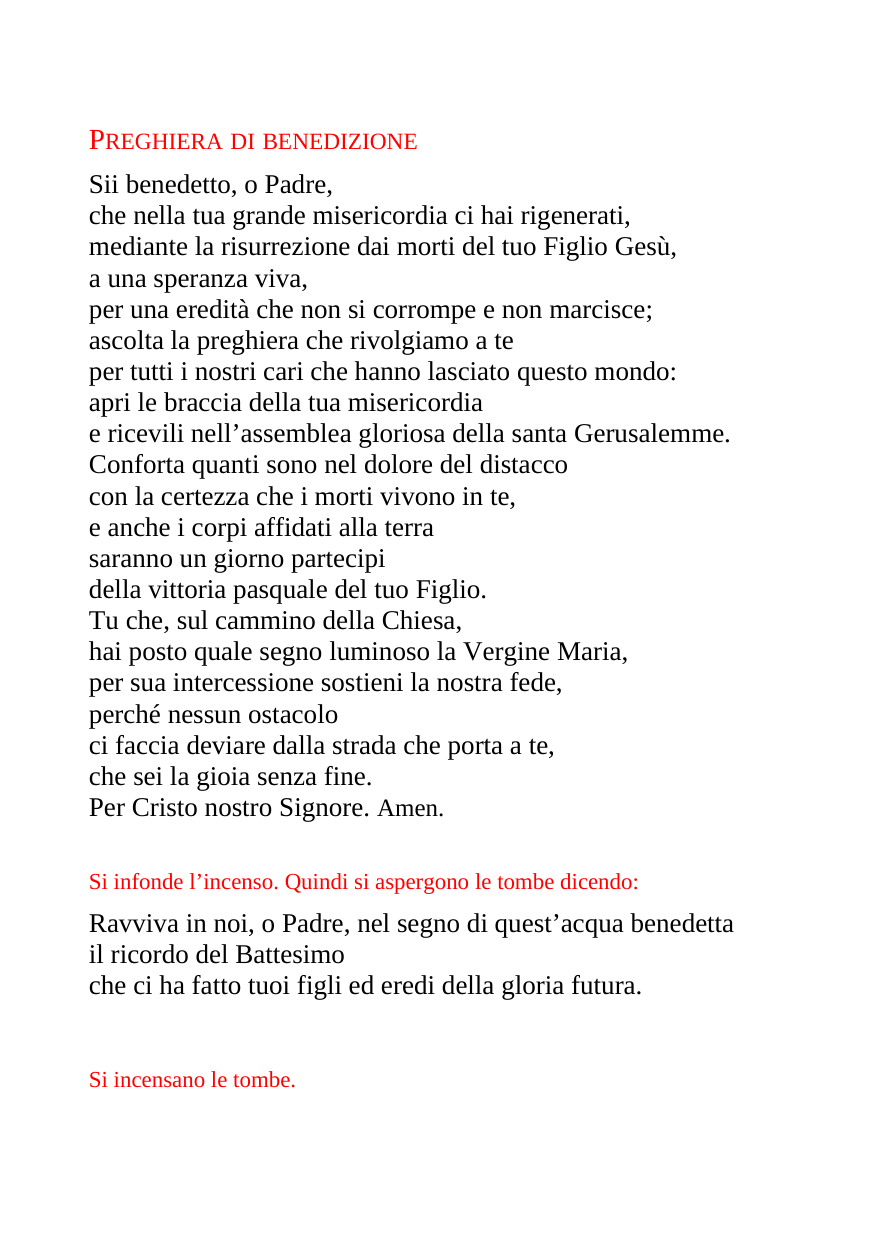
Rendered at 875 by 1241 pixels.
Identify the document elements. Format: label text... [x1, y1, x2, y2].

text Tu che, sul cammino della Chiesa, [89, 604, 785, 635]
text per tutti i nostri cari che hanno lasciato questo mondo: [89, 355, 785, 386]
text Si incensano le tombe. [89, 1066, 785, 1092]
text a una speranza viva, [89, 262, 785, 293]
text saranno un giorno partecipi [89, 542, 785, 573]
text per una eredità che non si corrompe e non marcisce; [89, 293, 785, 324]
text il ricordo del Battesimo [89, 938, 785, 969]
text mediante la risurrezione dai morti del tuo Figlio Gesù, [89, 231, 785, 262]
text che nella tua grande misericordia ci hai rigenerati, [89, 199, 785, 231]
text perché nessun ostacolo [89, 698, 785, 729]
text che sei la gioia senza fine. [89, 760, 785, 791]
text Sii benedetto, o Padre, [89, 168, 785, 199]
text della vittoria pasquale del tuo Figlio. [89, 573, 785, 604]
text ascolta la preghiera che rivolgiamo a te [89, 324, 785, 355]
text ci faccia deviare dalla strada che porta a te, [89, 729, 785, 760]
text per sua intercessione sostieni la nostra fede, [89, 667, 785, 698]
text che ci ha fatto tuoi figli ed eredi della gloria futura. [89, 969, 785, 1001]
text e anche i corpi affidati alla terra [89, 511, 785, 542]
text Per Cristo nostro Signore. Amen. [89, 791, 785, 822]
subtitle Preghiera di benedizione [89, 122, 785, 156]
text Ravviva in noi, o Padre, nel segno di quest’acqua benedetta [89, 907, 785, 938]
text hai posto quale segno luminoso , [89, 635, 785, 667]
text e ricevili nell’assemblea gloriosa della santa Gerusalemme. [89, 417, 785, 448]
text Si infonde l’incenso. Quindi si aspergono le tombe dicendo: [89, 868, 785, 895]
text apri le braccia della tua misericordia [89, 386, 785, 417]
text con la certezza che i morti vivono in te, [89, 480, 785, 511]
text Conforta quanti sono nel dolore del distacco [89, 448, 785, 480]
